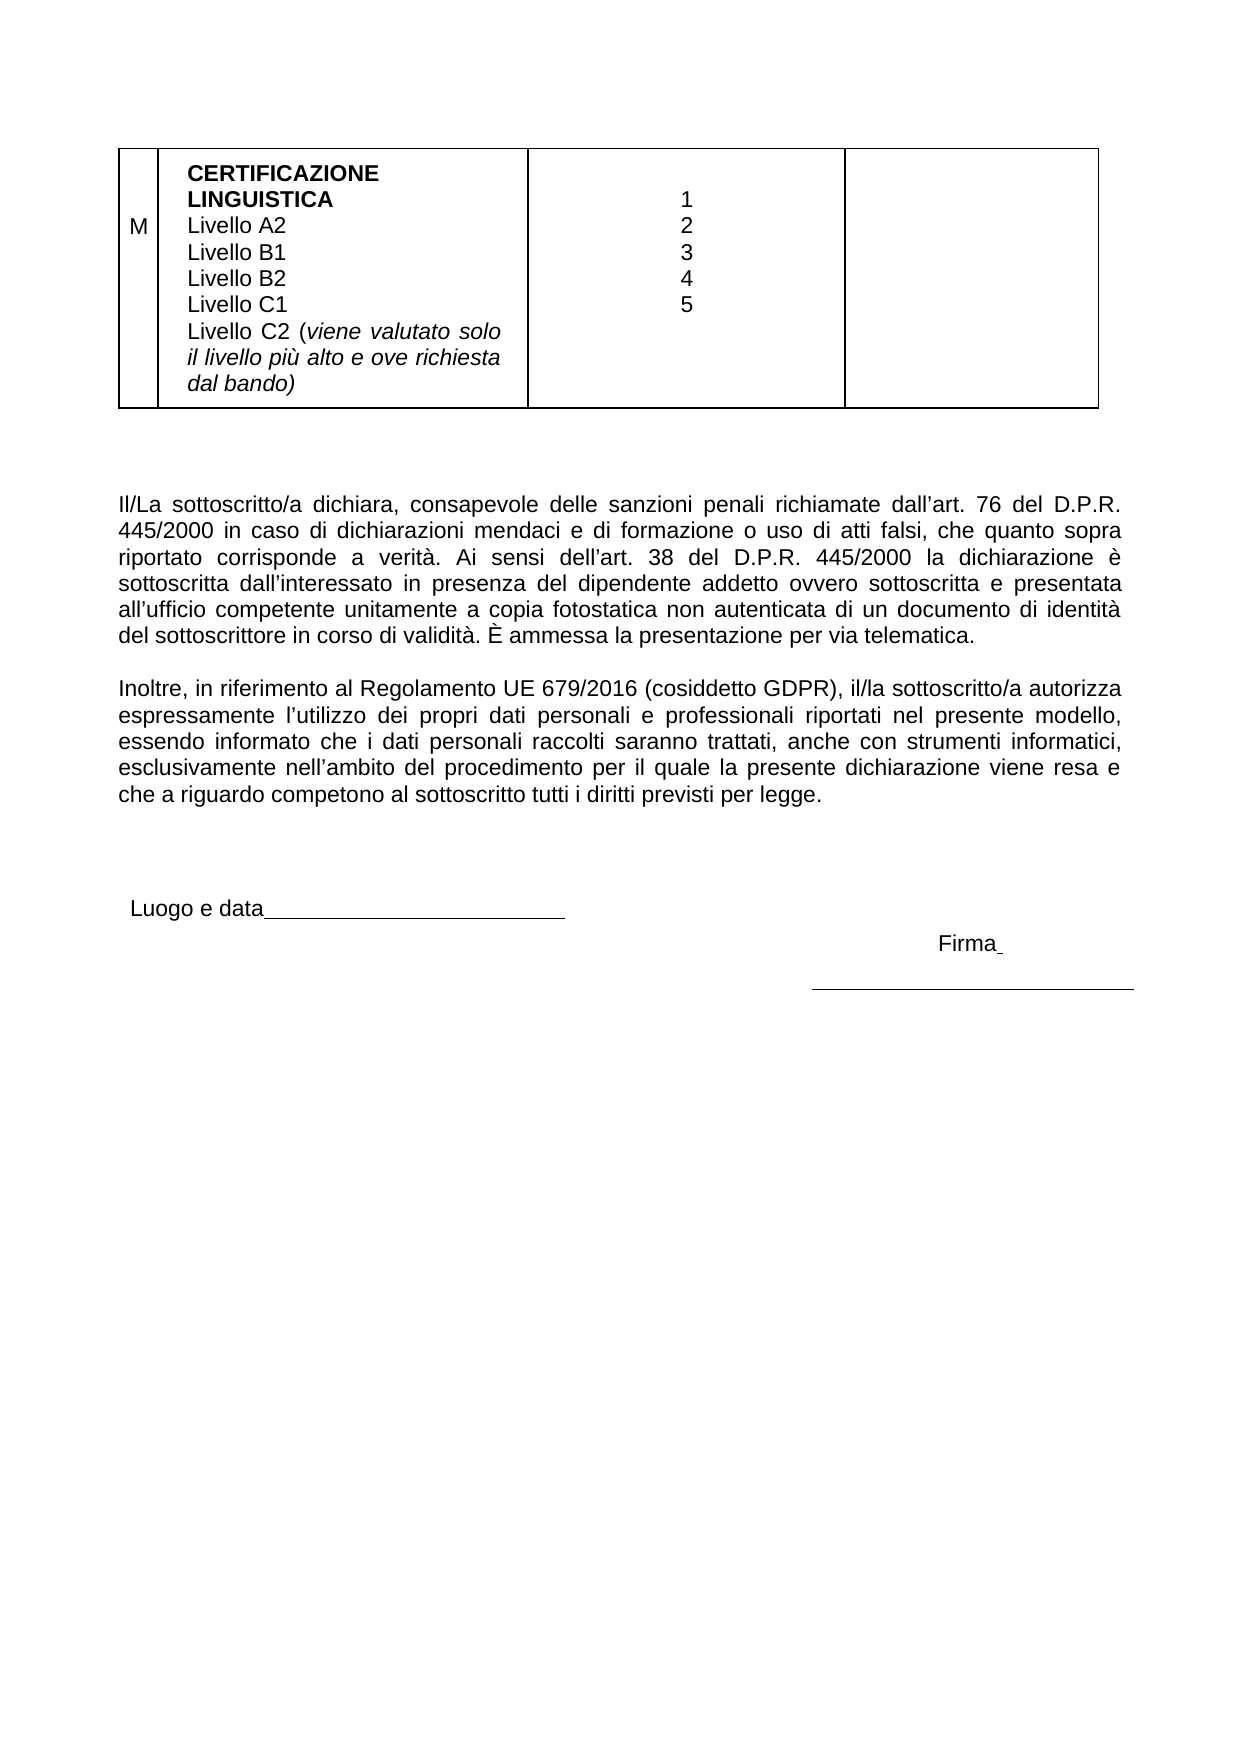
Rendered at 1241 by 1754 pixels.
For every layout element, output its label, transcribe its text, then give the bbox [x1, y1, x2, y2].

text Inoltre, in riferimento al Regolamento UE 679/2016 (cosiddetto GDPR), il/la sottoscritto/a autorizza espressamente l’utilizzo dei propri dati personali e professionali riportati nel presente modello, essendo informato che i dati personali raccolti saranno trattati, anche con strumenti informatici, esclusivamente nell’ambito del procedimento per il quale la presente dichiarazione viene resa e che a riguardo competono al sottoscritto tutti i diritti previsti per legge. [118, 675, 1122, 807]
text Il/La sottoscritto/a dichiara, consapevole delle sanzioni penali richiamate dall’art. 76 del D.P.R. 445/2000 in caso di dichiarazioni mendaci e di formazione o uso di atti falsi, che quanto sopra riportato corrisponde a verità. Ai sensi dell’art. 38 del D.P.R. 445/2000 la dichiarazione è sottoscritta dall’interessato in presenza del dipendente addetto ovvero sottoscritta e presentata all’ufficio competente unitamente a copia fotostatica non autenticata di un documento di identità del sottoscrittore in corso di validità. È ammessa la presentazione per via telematica. [118, 491, 1122, 649]
table_cell 1 2 3 4 5 [529, 149, 844, 407]
table_cell M [120, 149, 157, 407]
text Firma [812, 930, 1122, 957]
table_cell CERTIFICAZIONE LINGUISTICA Livello A2 Livello B1 Livello B2 Livello C1 Livello C2 (viene valutato solo il livello più alto e ove richiesta dal bando) [159, 149, 527, 407]
table_cell [846, 149, 1098, 407]
text Luogo e data [130, 895, 1122, 921]
